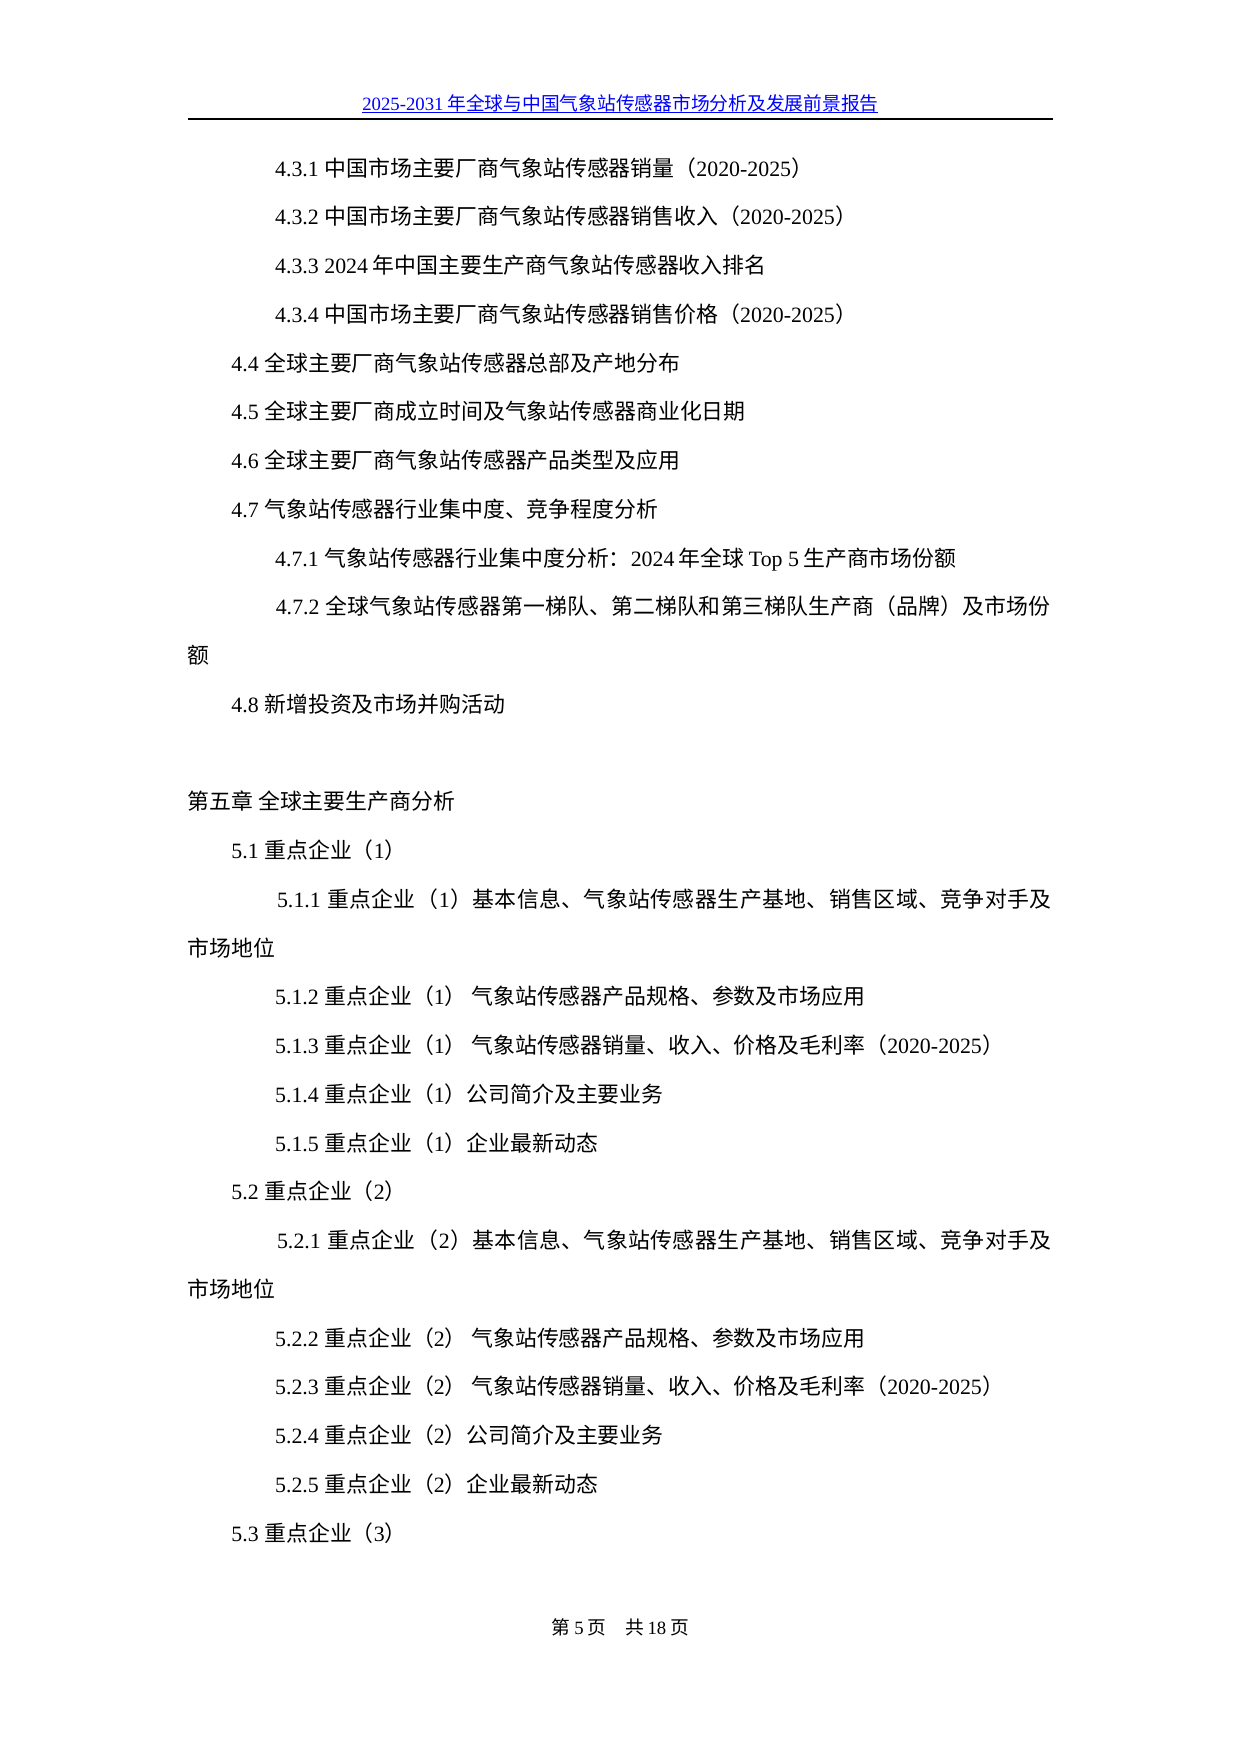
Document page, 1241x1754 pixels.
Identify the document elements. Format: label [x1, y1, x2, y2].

text [187, 150, 1053, 1548]
